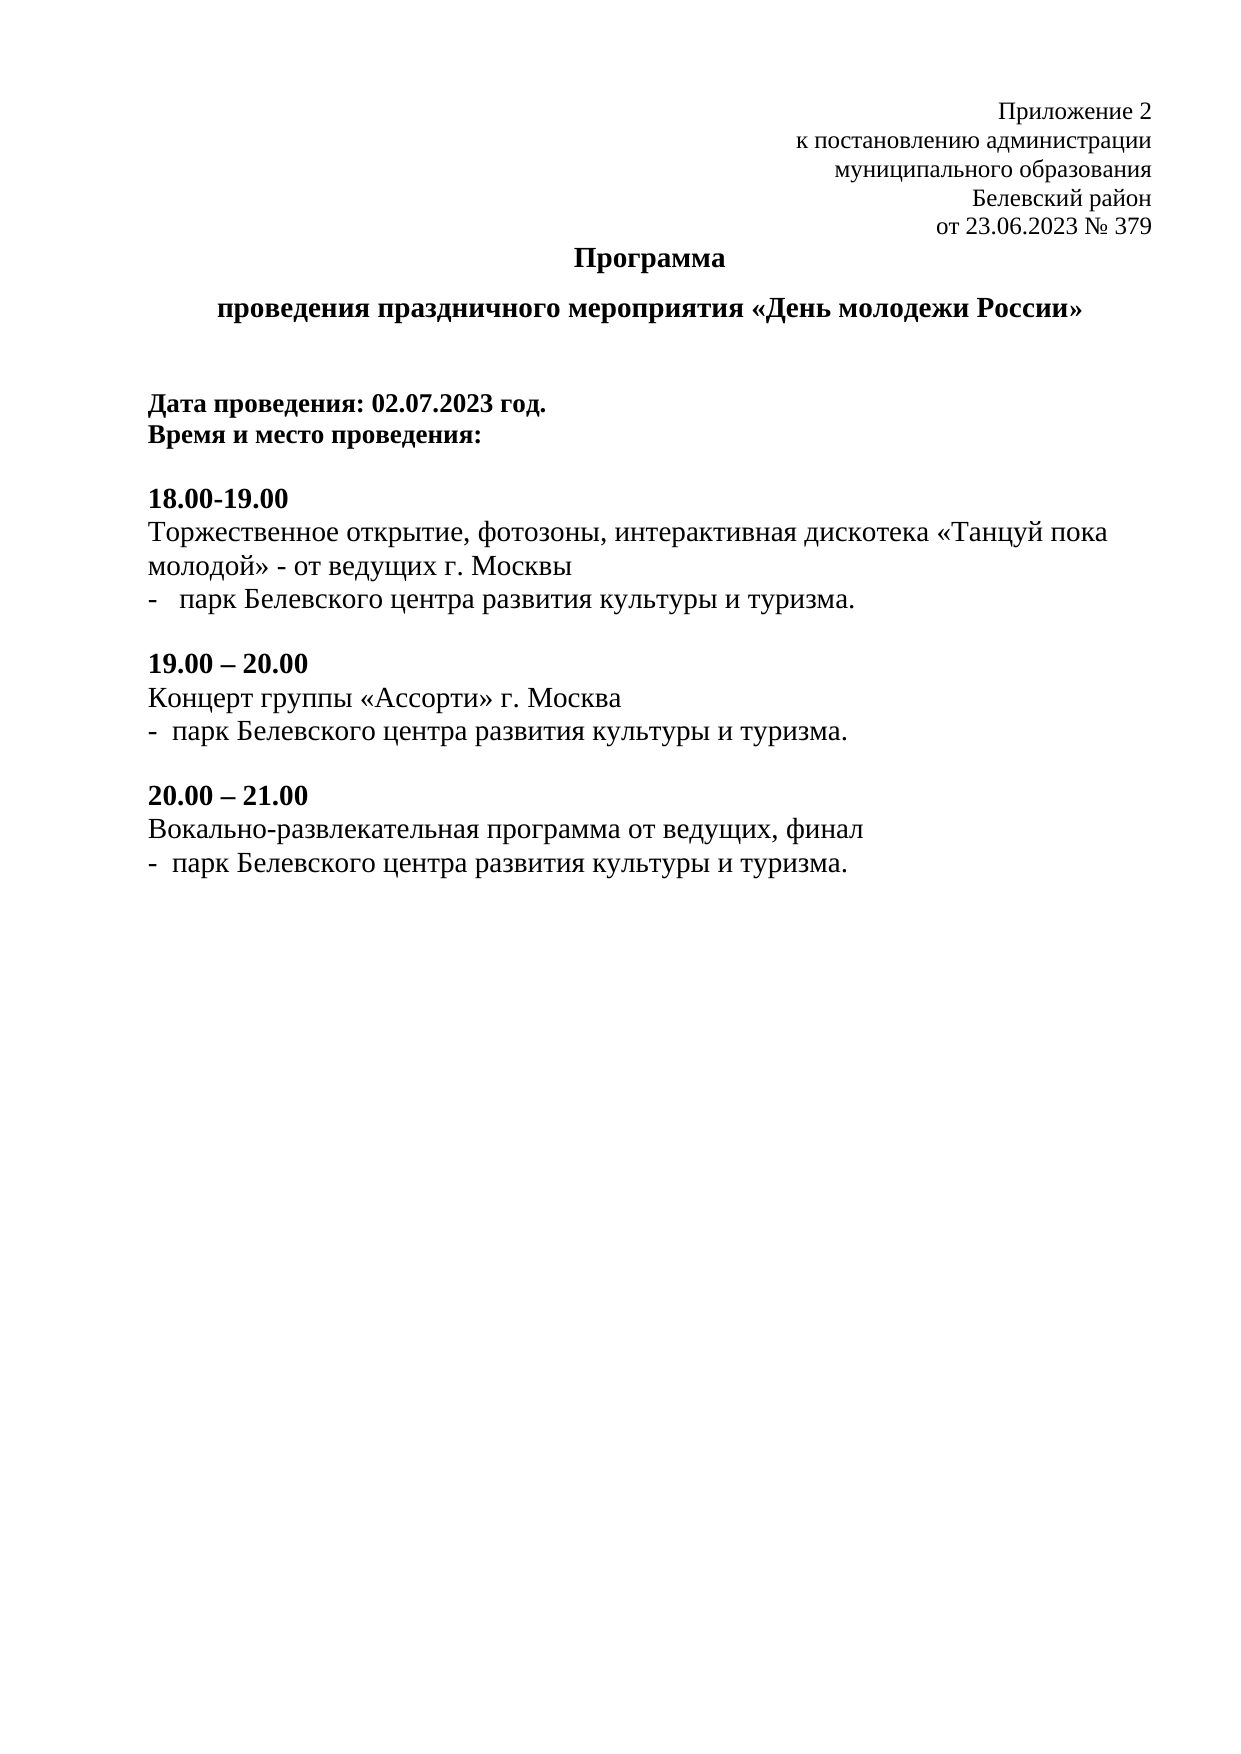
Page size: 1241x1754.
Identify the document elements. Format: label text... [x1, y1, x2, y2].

text 20.00 – 21.00 [148, 747, 1152, 811]
text Белевский район [148, 183, 1152, 211]
text Дата проведения: 02.07.2023 год. [148, 387, 1152, 418]
text Вокально-развлекательная программа от ведущих, финал [148, 811, 1152, 845]
text Время и место проведения: [148, 418, 1152, 450]
text проведения праздничного мероприятия «День молодежи России» [148, 290, 1152, 324]
text муниципального образования [148, 154, 1152, 183]
text - парк Белевского центра развития культуры и туризма. [148, 845, 1152, 878]
text Приложение 2 [148, 96, 1152, 125]
text - парк Белевского центра развития культуры и туризма. [148, 713, 1152, 747]
text 18.00-19.00 [148, 481, 1152, 514]
text к поcтановлению администрации [148, 125, 1152, 154]
text Торжественное открытие, фотозоны, интерактивная дискотека «Танцуй пока молодой» - от ведущих г. Москвы [148, 514, 1152, 581]
text от 23.06.2023 № 379 [148, 211, 1152, 240]
text - парк Белевского центра развития культуры и туризма. [148, 581, 1152, 615]
text 19.00 – 20.00 [148, 615, 1152, 680]
text Концерт группы «Ассорти» г. Москва [148, 680, 1152, 713]
text Программа [148, 240, 1152, 274]
